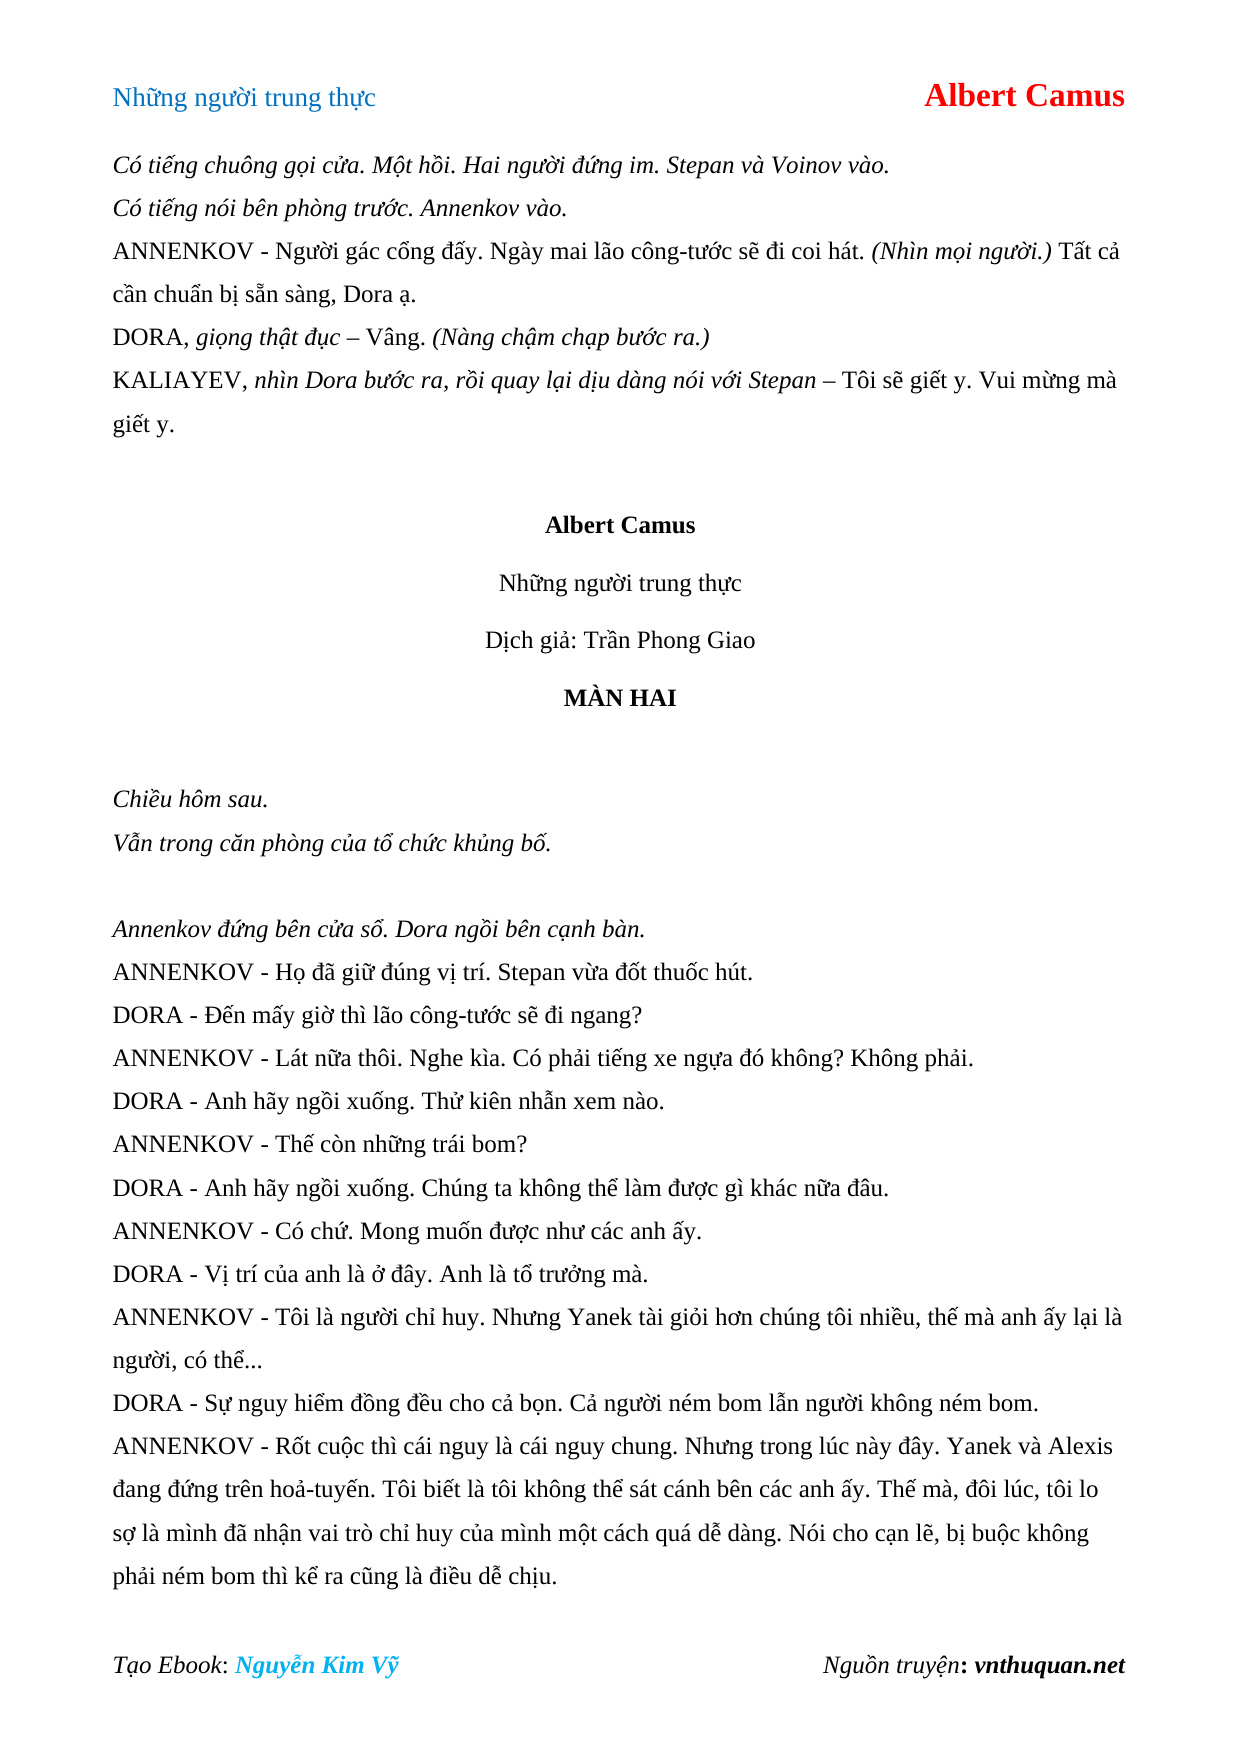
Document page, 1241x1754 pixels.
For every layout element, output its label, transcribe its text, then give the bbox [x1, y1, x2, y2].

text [112, 741, 1128, 1589]
text MÀN HAI [112, 683, 1128, 712]
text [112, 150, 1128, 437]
text Những người trung thực [112, 568, 1128, 596]
text Albert Camus [112, 510, 1128, 538]
text Dịch giả: Trần Phong Giao [112, 626, 1128, 654]
